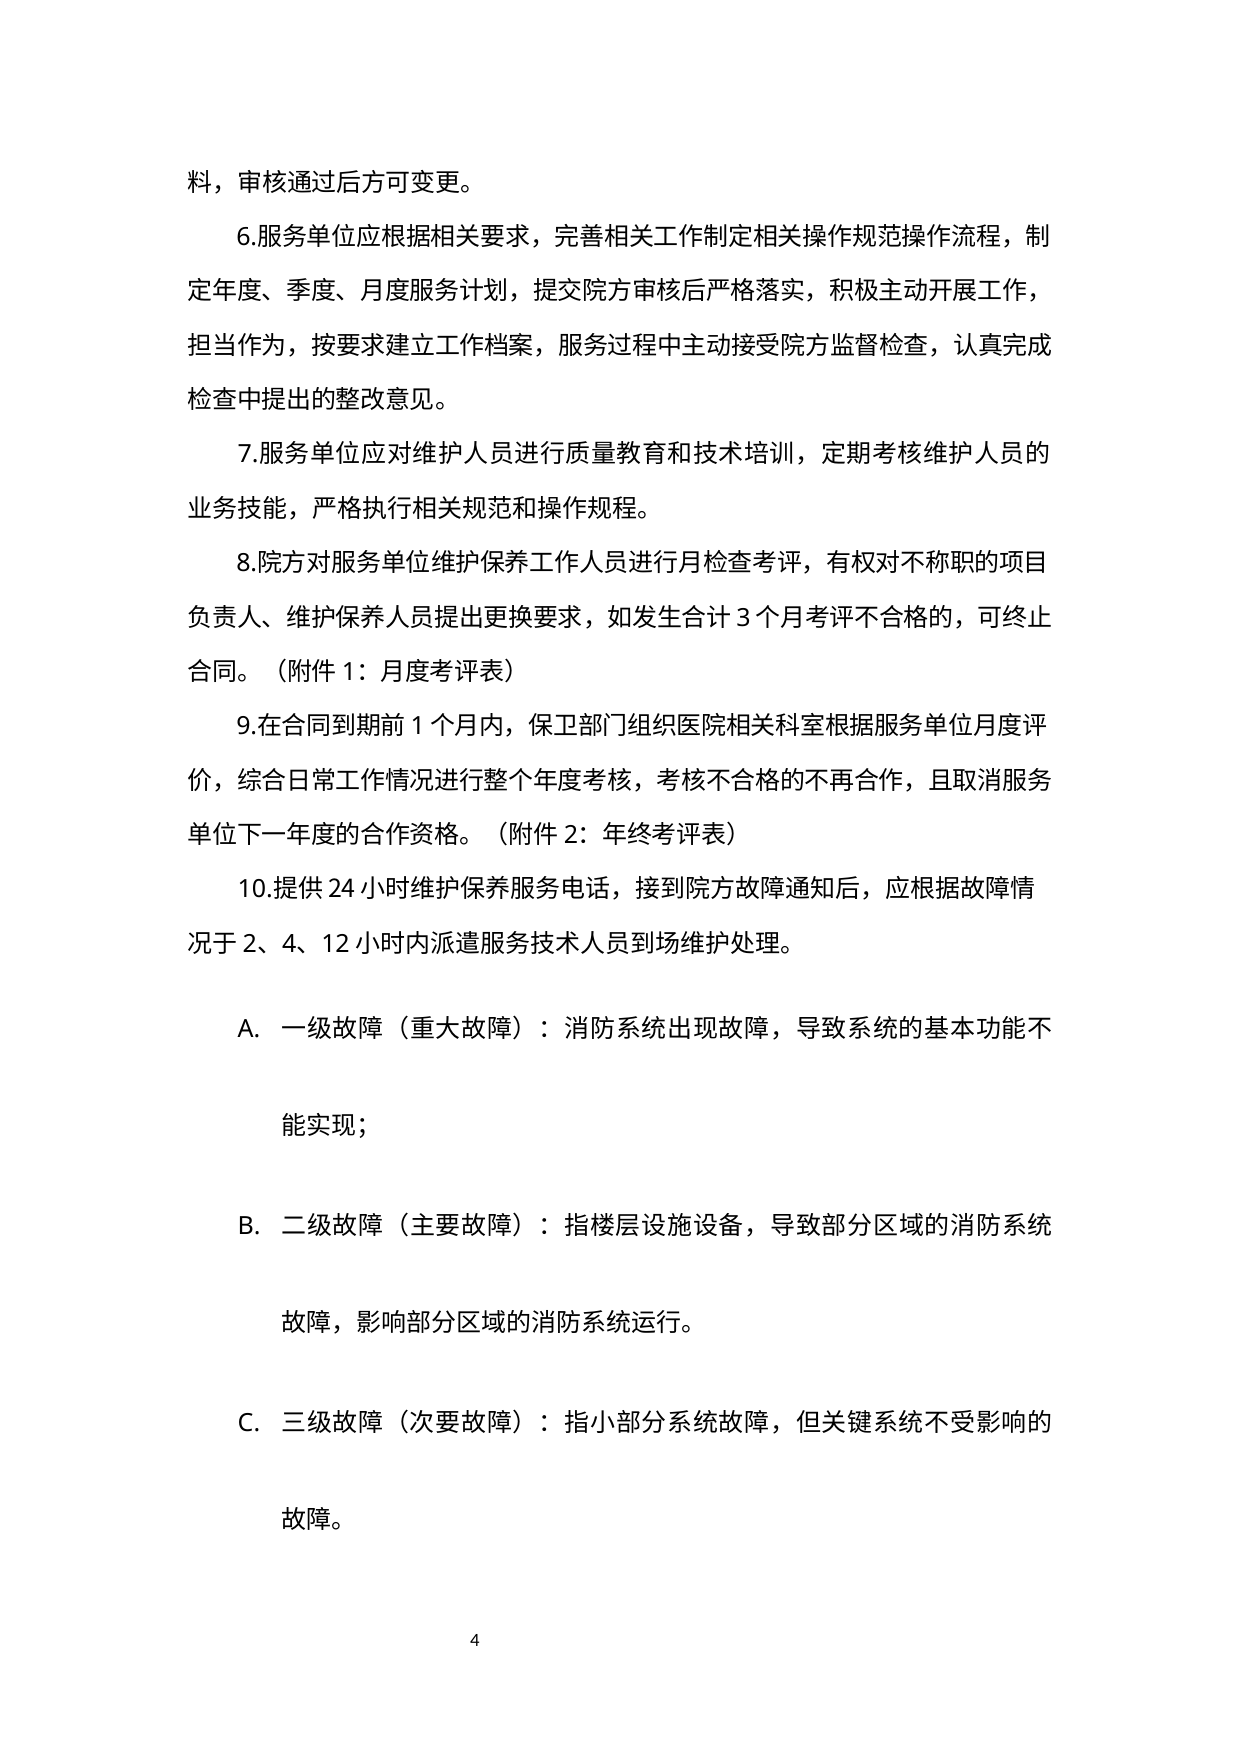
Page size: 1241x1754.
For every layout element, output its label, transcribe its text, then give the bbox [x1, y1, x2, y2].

list 7.服务单位应对维护人员进行质量教育和技术培训，定期考核维护人员的业务技能，严格执行相关规范和操作规程。 [187, 434, 1053, 524]
list 10.提供24小时维护保养服务电话，接到院方故障通知后，应根据故障情况于2、4、12小时内派遣服务技术人员到场维护处理。 [187, 869, 1053, 959]
list 8.院方对服务单位维护保养工作人员进行月检查考评，有权对不称职的项目负责人、维护保养人员提出更换要求，如发生合计3个月考评不合格的，可终止合同。（附件1：月度考评表） [187, 543, 1053, 688]
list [187, 162, 1053, 198]
list 9.在合同到期前1个月内，保卫部门组织医院相关科室根据服务单位月度评价，综合日常工作情况进行整个年度考核，考核不合格的不再合作，且取消服务单位下一年度的合作资格。（附件2：年终考评表） [187, 706, 1053, 851]
list 三级故障（次要故障）：指小部分系统故障，但关键系统不受影响的故障。 [237, 1388, 1053, 1550]
list 二级故障（主要故障）：指楼层设施设备，导致部分区域的消防系统故障，影响部分区域的消防系统运行。 [237, 1191, 1053, 1353]
text 6.服务单位应根据相关要求，完善相关工作制定相关操作规范操作流程，制定年度、季度、月度服务计划，提交院方审核后严格落实，积极主动开展工作，担当作为，按要求建立工作档案，服务过程中主动接受院方监督检查，认真完成检查中提出的整改意见。 [187, 216, 1053, 416]
list 一级故障（重大故障）：消防系统出现故障，导致系统的基本功能不能实现； [237, 994, 1053, 1156]
